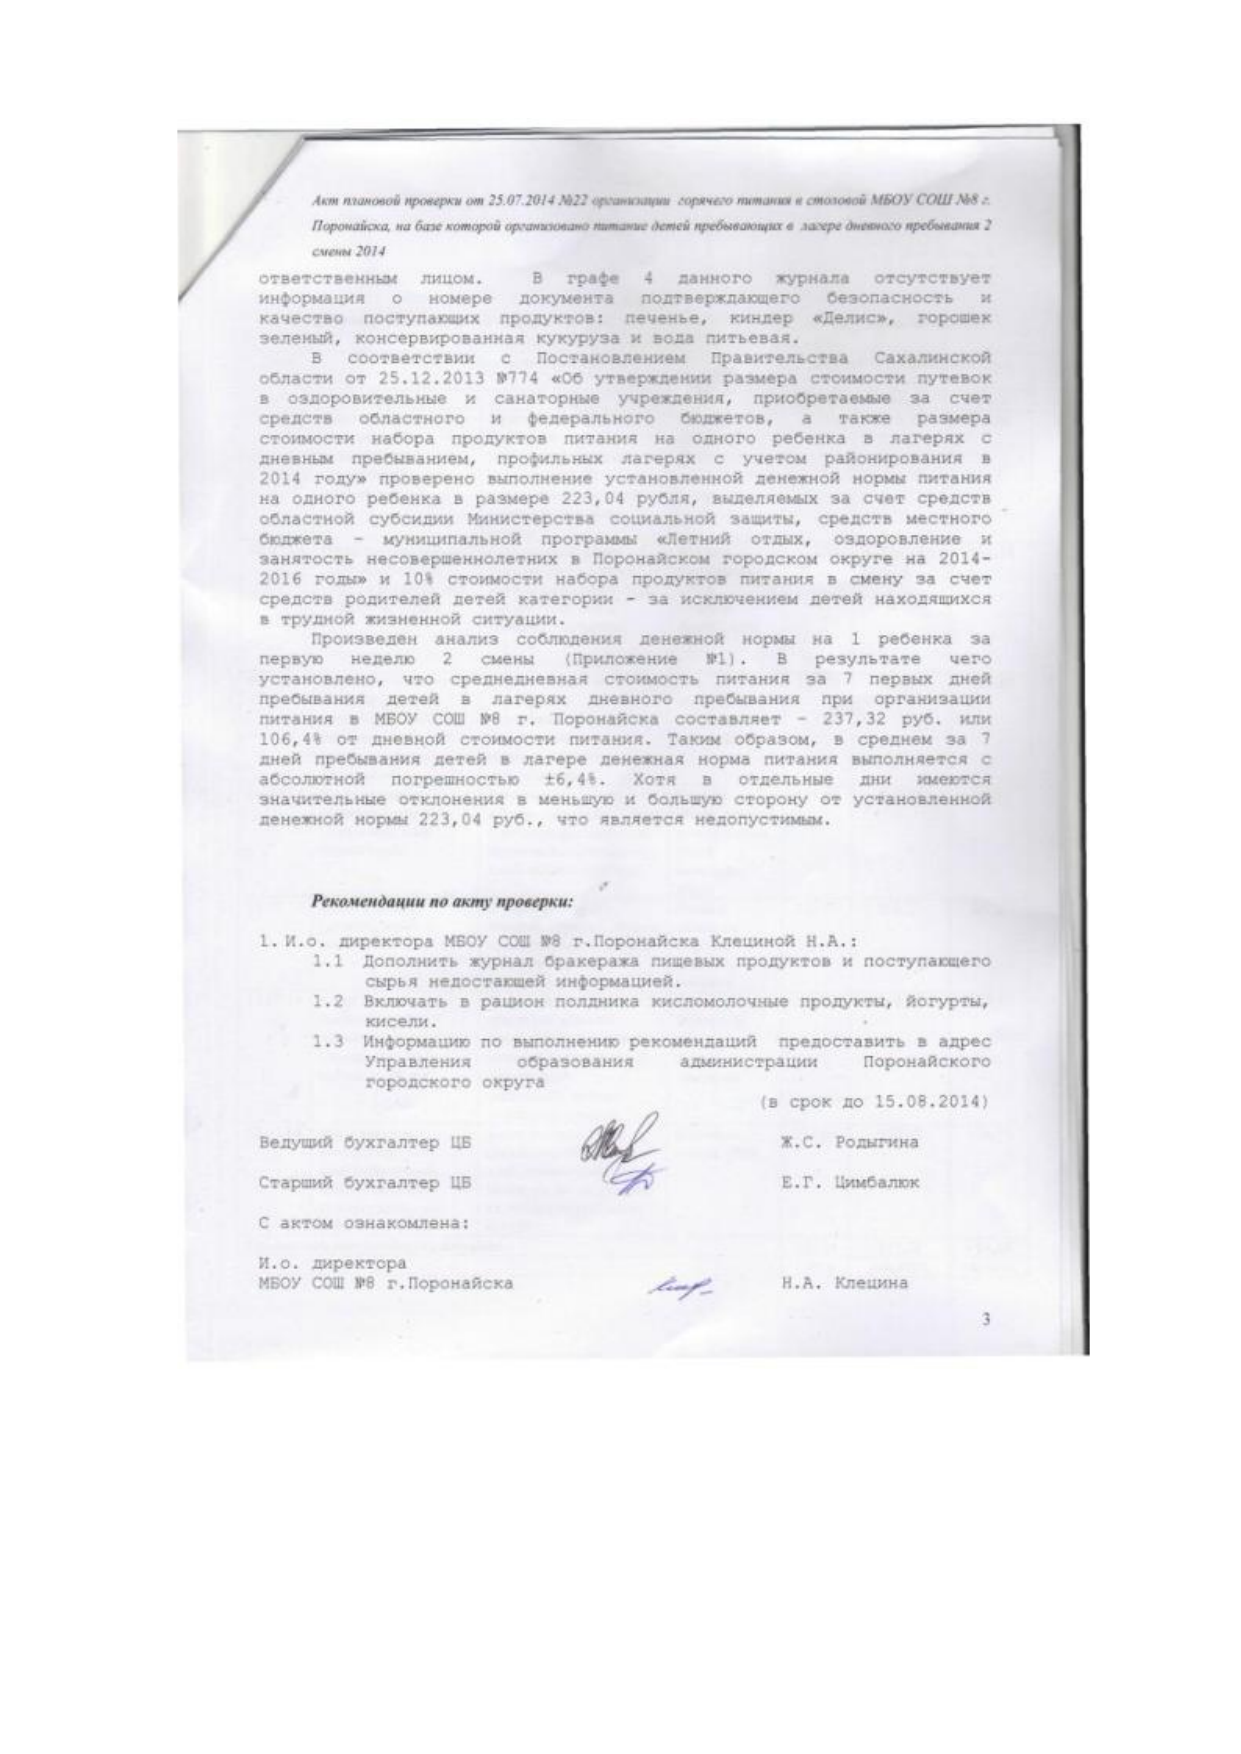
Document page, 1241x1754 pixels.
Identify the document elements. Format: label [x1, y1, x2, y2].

picture [177, 118, 1090, 1369]
